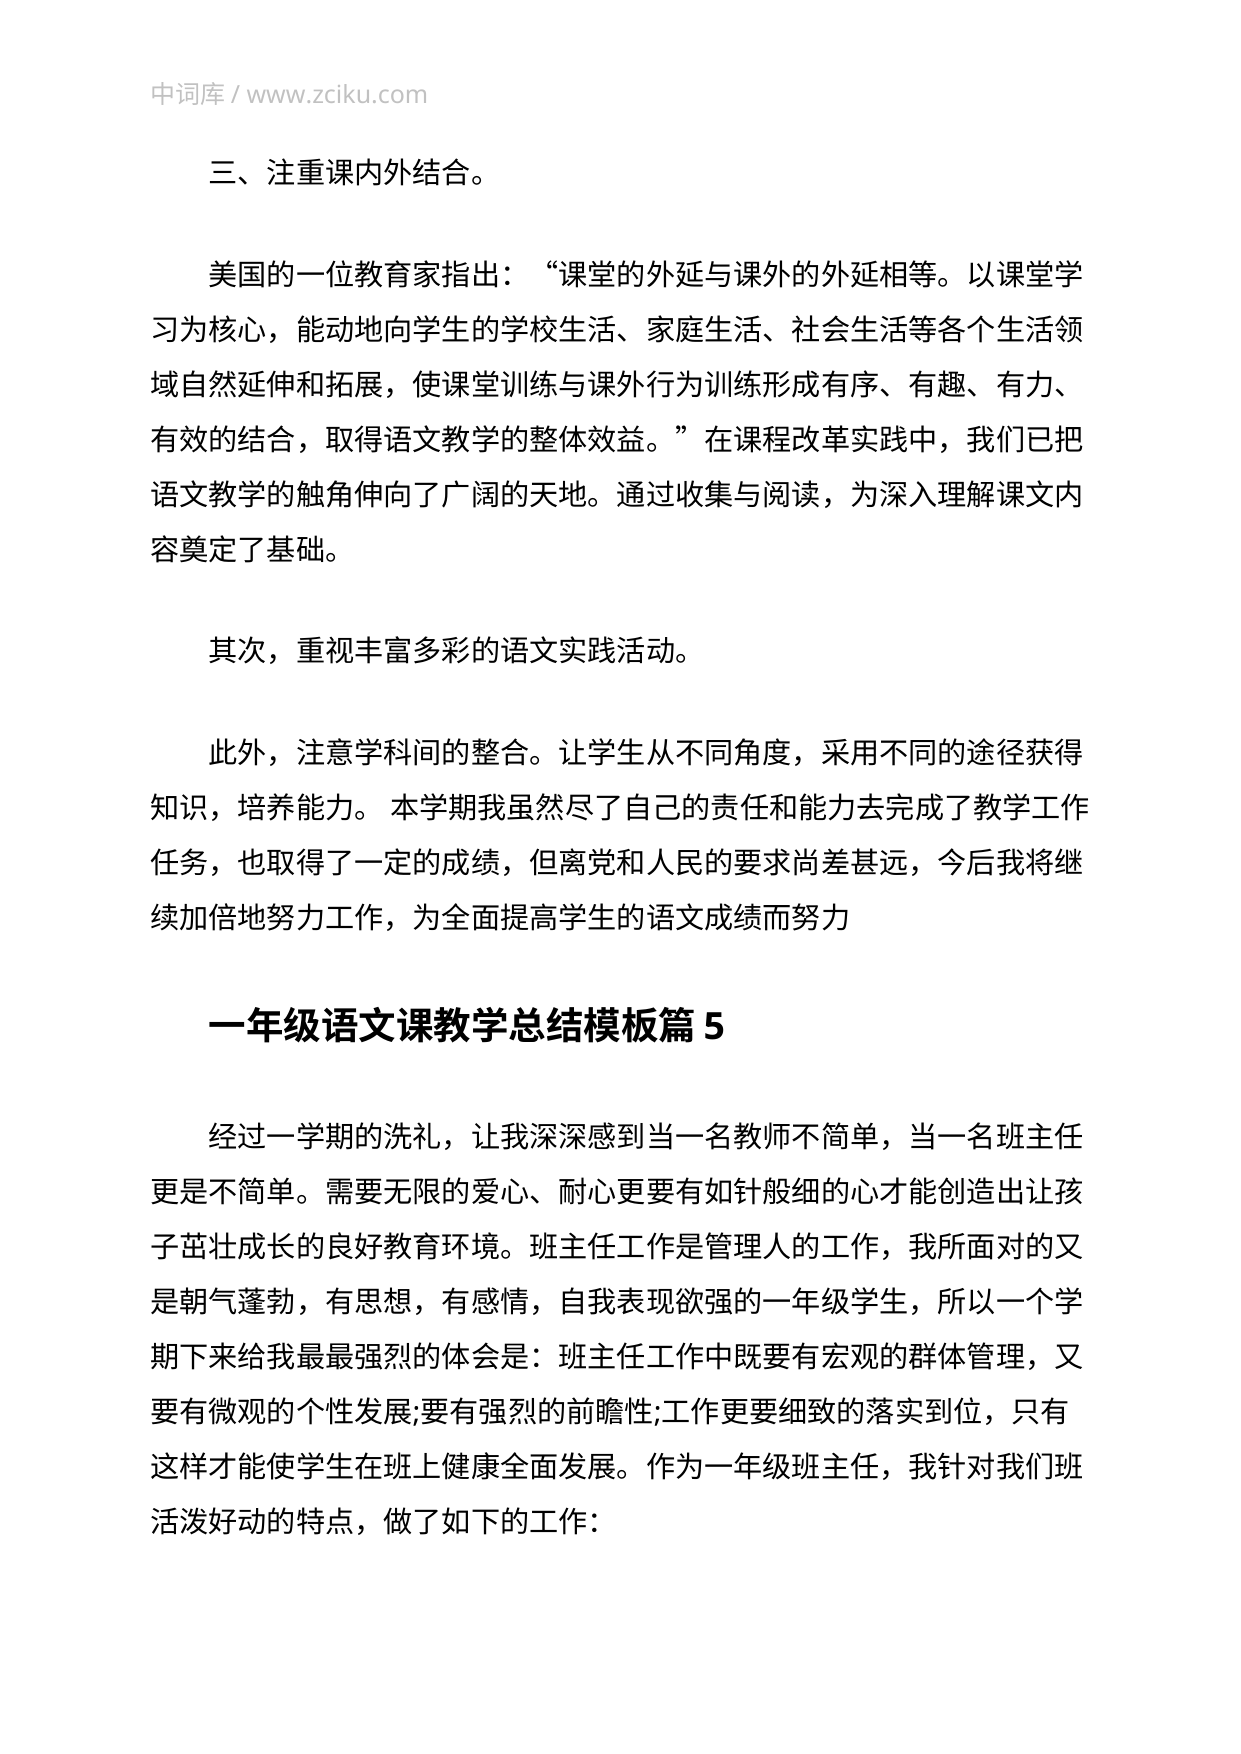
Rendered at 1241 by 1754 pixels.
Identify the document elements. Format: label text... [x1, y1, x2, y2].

text 三、注重课内外结合。 [150, 150, 1090, 192]
text 美国的一位教育家指出：“课堂的外延与课外的外延相等。以课堂学习为核心，能动地向学生的学校生活、家庭生活、社会生活等各个生活领域自然延伸和拓展，使课堂训练与课外行为训练形成有序、有趣、有力、有效的结合，取得语文教学的整体效益。”在课程改革实践中，我们已把语文教学的触角伸向了广阔的天地。通过收集与阅读，为深入理解课文内容奠定了基础。 [150, 252, 1090, 568]
text 其次，重视丰富多彩的语文实践活动。 [150, 628, 1090, 670]
text 一年级语文课教学总结模板篇5 [150, 996, 1090, 1051]
text 此外，注意学科间的整合。让学生从不同角度，采用不同的途径获得知识，培养能力。 本学期我虽然尽了自己的责任和能力去完成了教学工作任务，也取得了一定的成绩，但离党和人民的要求尚差甚远，今后我将继续加倍地努力工作，为全面提高学生的语文成绩而努力 [150, 730, 1090, 937]
text 经过一学期的洗礼，让我深深感到当一名教师不简单，当一名班主任更是不简单。需要无限的爱心、耐心更要有如针般细的心才能创造出让孩子茁壮成长的良好教育环境。班主任工作是管理人的工作，我所面对的又是朝气蓬勃，有思想，有感情，自我表现欲强的一年级学生，所以一个学期下来给我最最强烈的体会是：班主任工作中既要有宏观的群体管理，又要有微观的个性发展;要有强烈的前瞻性;工作更要细致的落实到位，只有这样才能使学生在班上健康全面发展。作为一年级班主任，我针对我们班活泼好动的特点，做了如下的工作： [150, 1114, 1090, 1541]
